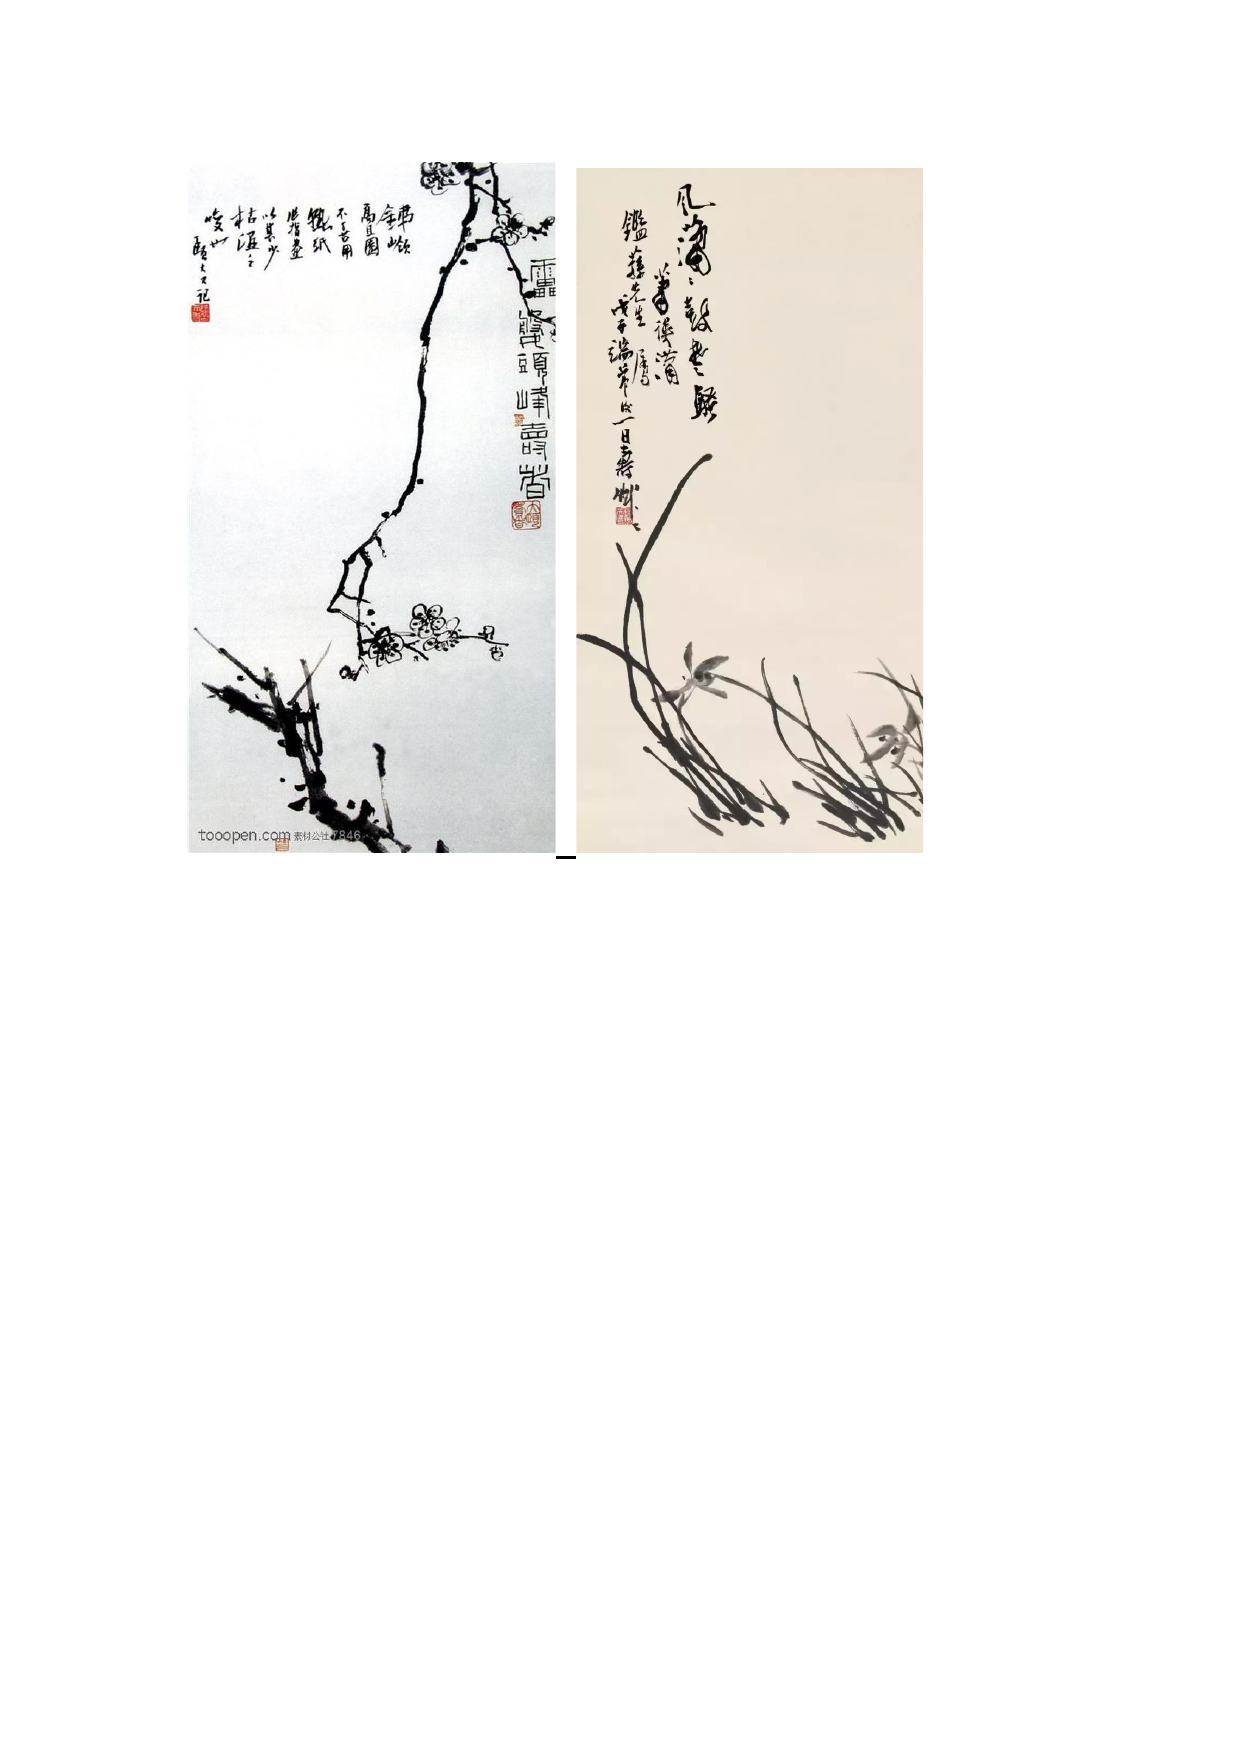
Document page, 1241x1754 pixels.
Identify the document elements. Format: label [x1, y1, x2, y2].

picture [576, 168, 924, 853]
picture [187, 162, 556, 853]
